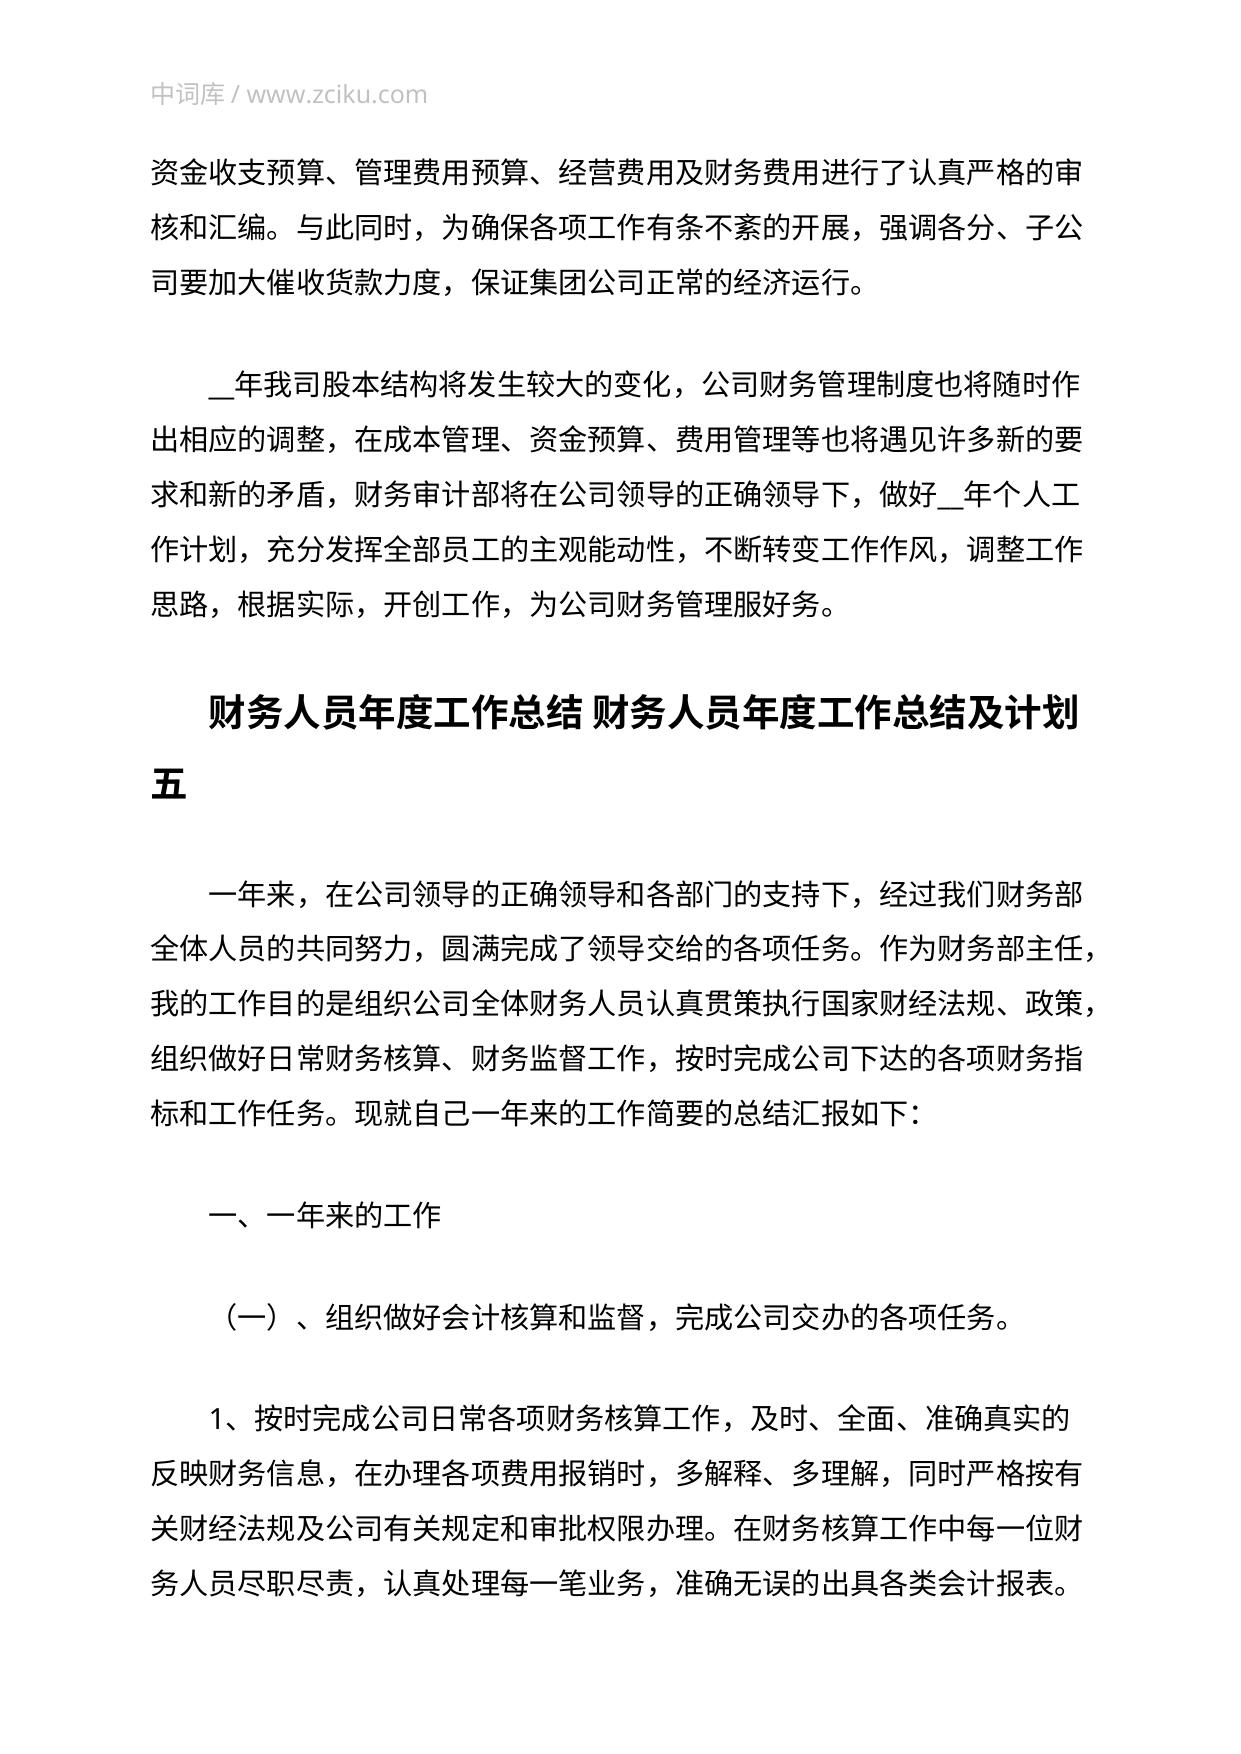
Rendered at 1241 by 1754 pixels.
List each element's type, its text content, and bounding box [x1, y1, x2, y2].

text 一、一年来的工作 [150, 1192, 1090, 1235]
text 一年来，在公司领导的正确领导和各部门的支持下，经过我们财务部全体人员的共同努力，圆满完成了领导交给的各项任务。作为财务部主任，我的工作目的是组织公司全体财务人员认真贯策执行国家财经法规、政策，组织做好日常财务核算、财务监督工作，按时完成公司下达的各项财务指标和工作任务。现就自己一年来的工作简要的总结汇报如下： [150, 871, 1090, 1133]
text （一）、组织做好会计核算和监督，完成公司交办的各项任务。 [150, 1294, 1090, 1336]
text 1、按时完成公司日常各项财务核算工作，及时、全面、准确真实的反映财务信息，在办理各项费用报销时，多解释、多理解，同时严格按有关财经法规及公司有关规定和审批权限办理。在财务核算工作中每一位财务人员尽职尽责，认真处理每一笔业务，准确无误的出具各类会计报表。 [150, 1396, 1090, 1603]
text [150, 150, 1090, 302]
text __年我司股本结构将发生较大的变化，公司财务管理制度也将随时作出相应的调整，在成本管理、资金预算、费用管理等也将遇见许多新的要求和新的矛盾，财务审计部将在公司领导的正确领导下，做好__年个人工作计划，充分发挥全部员工的主观能动性，不断转变工作作风，调整工作思路，根据实际，开创工作，为公司财务管理服好务。 [150, 362, 1090, 624]
text 财务人员年度工作总结 财务人员年度工作总结及计划五 [150, 683, 1090, 808]
